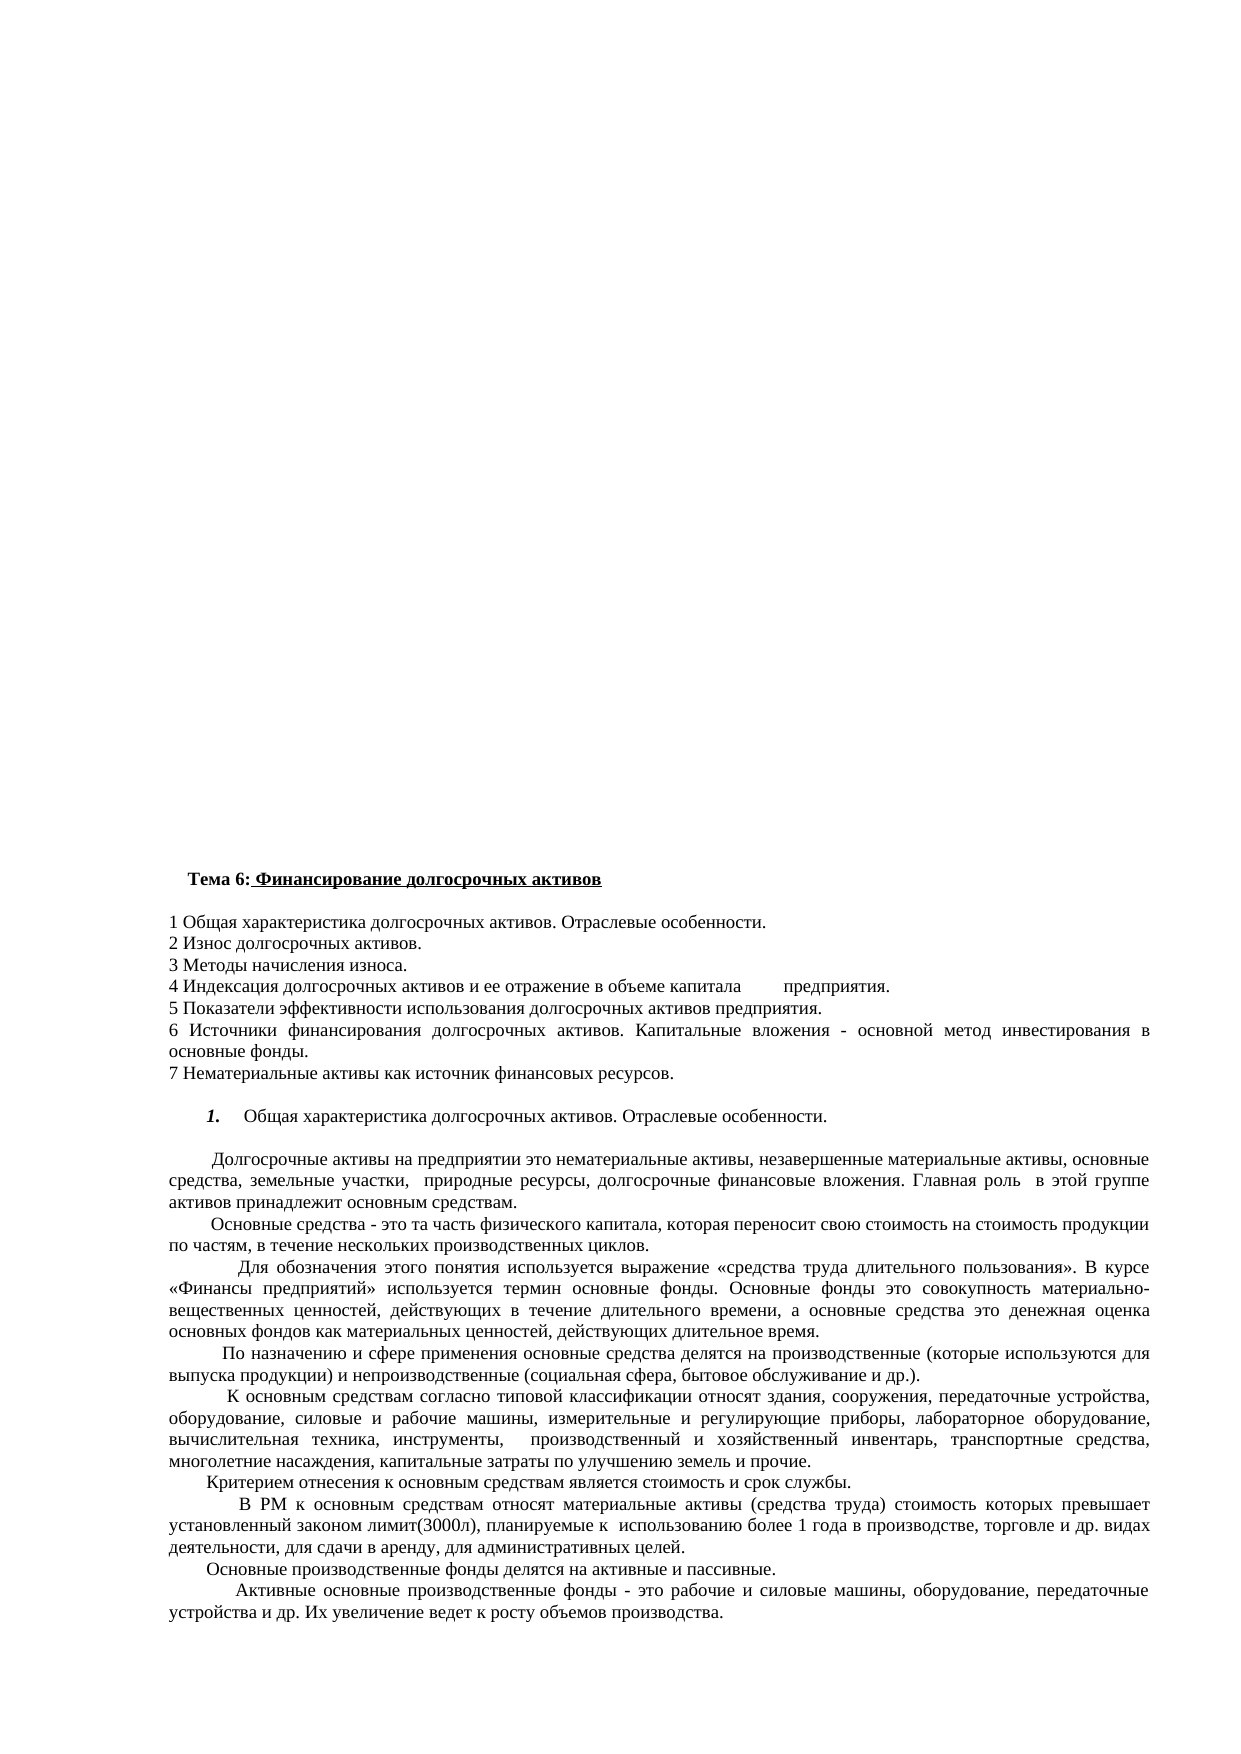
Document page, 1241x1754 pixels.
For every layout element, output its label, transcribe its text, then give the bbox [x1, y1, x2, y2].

text Долгосрочные активы на предприятии это нематериальные активы, незавершенные материальные активы, основные средства, земельные участки, природные ресурсы, долгосрочные финансовые вложения. Главная роль в этой группе активов принадлежит основным средствам. [169, 1148, 1152, 1212]
text Тема 6: Финансирование долгосрочных активов [169, 867, 1152, 889]
text 3 Методы начисления износа. [169, 954, 1152, 975]
list Общая характеристика долгосрочных активов. Отраслевые особенности. [206, 1105, 1152, 1126]
text 6 Источники финансирования долгосрочных активов. Капитальные вложения - основной метод инвестирования в основные фонды. [169, 1018, 1152, 1062]
text К основным средствам согласно типовой классификации относят здания, сооружения, передаточные устройства, оборудование, силовые и рабочие машины, измерительные и регулирующие приборы, лабораторное оборудование, вычислительная техника, инструменты, производственный и хозяйственный инвентарь, транспортные средства, многолетние насаждения, капитальные затраты по улучшению земель и прочие. [169, 1385, 1152, 1471]
text Активные основные производственные фонды - это рабочие и силовые машины, оборудование, передаточные устройства и др. Их увеличение ведет к росту объемов производства. [169, 1579, 1152, 1622]
text 1 Общая характеристика долгосрочных активов. Отраслевые особенности. [169, 911, 1152, 932]
text Критерием отнесения к основным средствам является стоимость и срок службы. [169, 1471, 1152, 1493]
text Основные средства - это та часть физического капитала, которая переносит свою стоимость на стоимость продукции по частям, в течение нескольких производственных циклов. [169, 1212, 1152, 1256]
text 2 Износ долгосрочных активов. [169, 932, 1152, 954]
text 7 Нематериальные активы как источник финансовых ресурсов. [169, 1062, 1152, 1083]
text 5 Показатели эффективности использования долгосрочных активов предприятия. [169, 997, 1152, 1018]
text По назначению и сфере применения основные средства делятся на производственные (которые используются для выпуска продукции) и непроизводственные (социальная сфера, бытовое обслуживание и др.). [169, 1342, 1152, 1385]
text Основные производственные фонды делятся на активные и пассивные. [169, 1557, 1152, 1579]
text Для обозначения этого понятия используется выражение «средства труда длительного пользования». В курсе «Финансы предприятий» используется термин основные фонды. Основные фонды это совокупность материально-вещественных ценностей, действующих в течение длительного времени, а основные средства это денежная оценка основных фондов как материальных ценностей, действующих длительное время. [169, 1256, 1152, 1342]
text В РМ к основным средствам относят материальные активы (средства труда) стоимость которых превышает установленный законом лимит(3000л), планируемые к использованию более 1 года в производстве, торговле и др. видах деятельности, для сдачи в аренду, для административных целей. [169, 1493, 1152, 1557]
text 4 Индексация долгосрочных активов и ее отражение в объеме капитала предприятия. [169, 975, 1152, 997]
